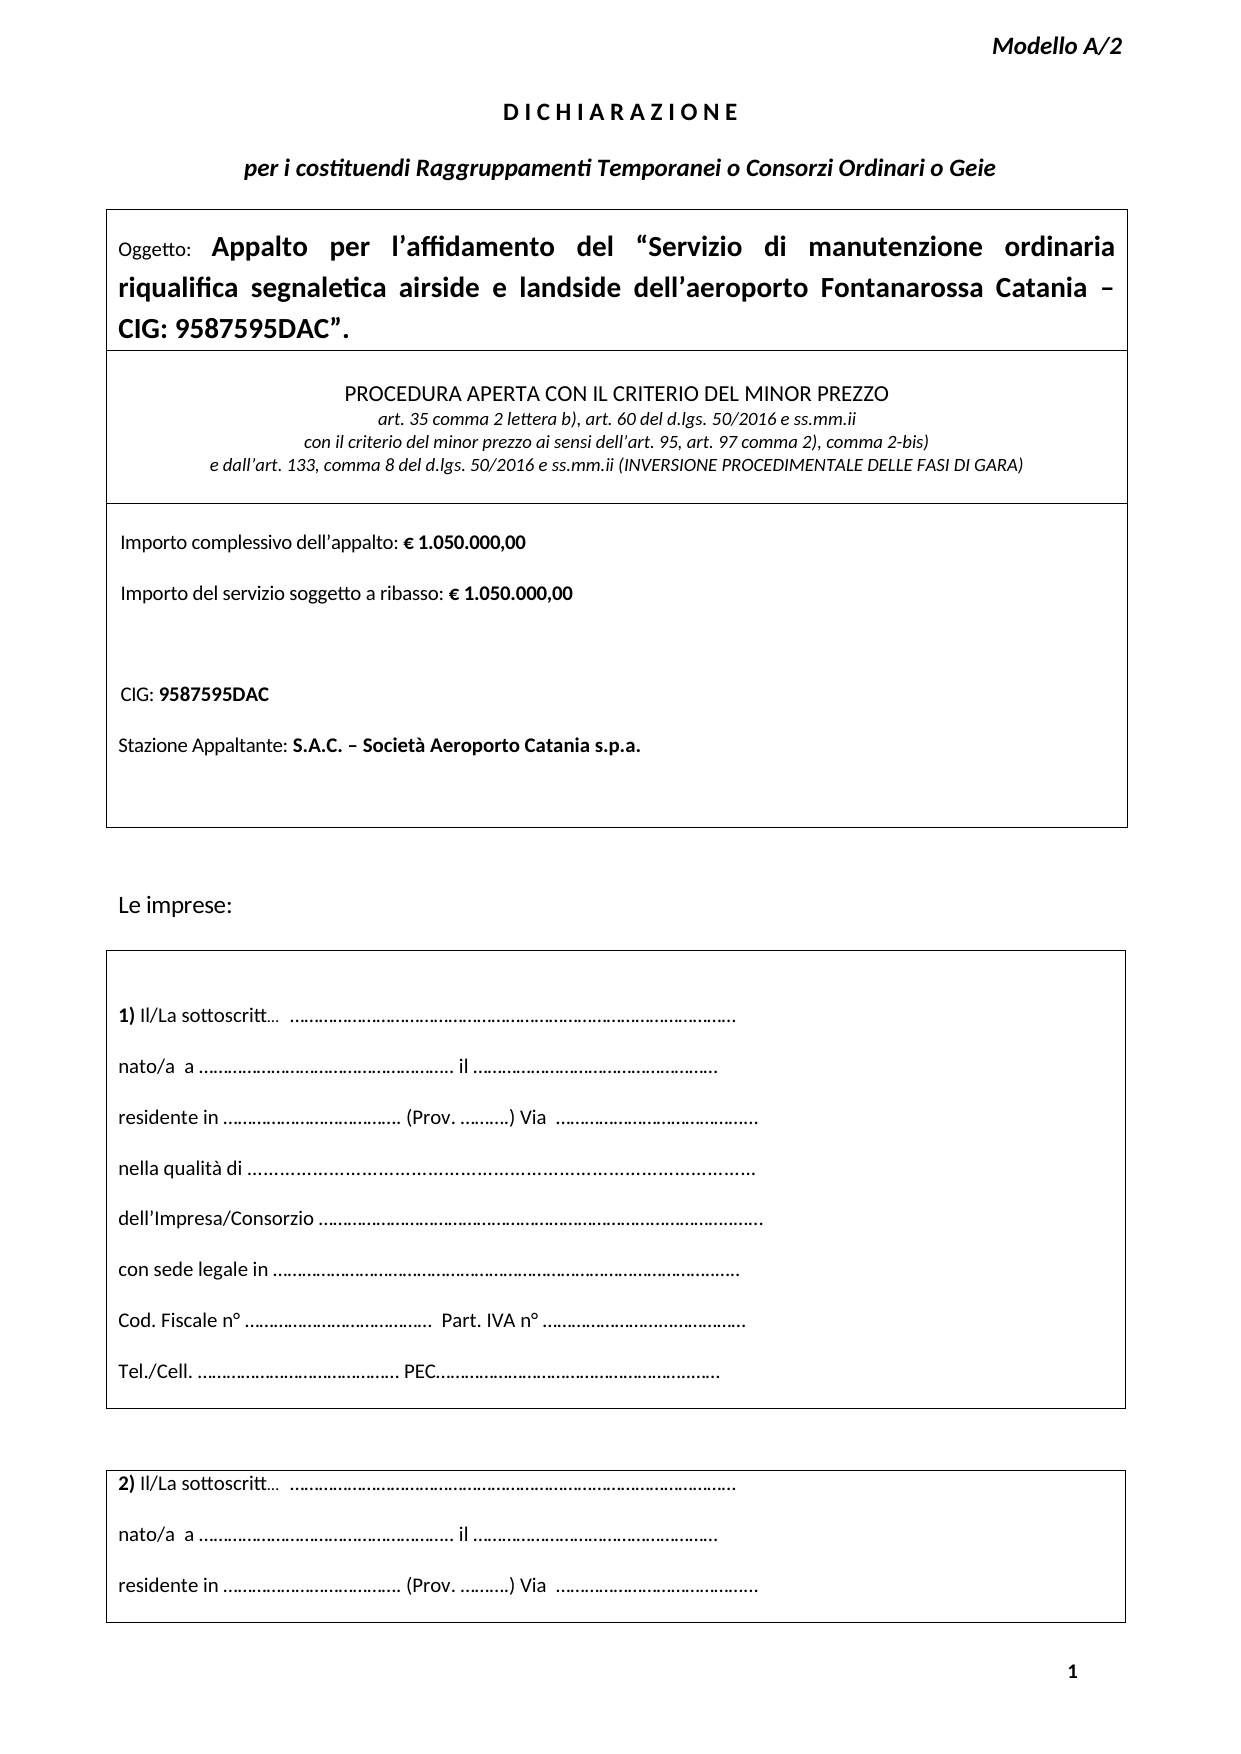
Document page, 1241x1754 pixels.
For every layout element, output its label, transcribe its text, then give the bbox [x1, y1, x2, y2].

table_header 1) Il/La sottoscritt… ………………………………………………………………………………… nato/a a …………………………………………….. il …………………………………………… residente in ………………………………. (Prov. ……….) Via …………………………………... nella qualità di ………………………………………………………………………………… dell’Impresa/Consorzio ……………………………………………………………...…………..…... con sede legale in ………………………………………………………………………………..….. Cod. Fiscale n° ………………………………… Part. IVA n° ……………………...…………… Tel./Cell. …………………………………… PEC……………………………………………..…… [107, 951, 1125, 1407]
text Le imprese: [118, 889, 1122, 920]
table_header Oggetto: Appalto per l’affidamento del “Servizio di manutenzione ordinaria riqualifica segnaletica airside e landside dell’aeroporto Fontanarossa Catania – CIG: 9587595DAC”. [107, 210, 1127, 350]
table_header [107, 1471, 1125, 1622]
table_cell PROCEDURA APERTA CON IL CRITERIO DEL MINOR PREZZO art. 35 comma 2 lettera b), art. 60 del d.lgs. 50/2016 e ss.mm.ii con il criterio del minor prezzo ai sensi dell’art. 95, art. 97 comma 2), comma 2-bis) e dall’art. 133, comma 8 del d.lgs. 50/2016 e ss.mm.ii (INVERSIONE PROCEDIMENTALE DELLE FASI DI GARA) [107, 351, 1127, 503]
text per i costituendi Raggruppamenti Temporanei o Consorzi Ordinari o Geie [118, 154, 1122, 182]
text D I C H I A R A Z I O N E [118, 98, 1122, 126]
table_cell Importo complessivo dell’appalto: € 1.050.000,00 Importo del servizio soggetto a ribasso: € 1.050.000,00 CIG: 9587595DAC Stazione Appaltante: S.A.C. – Società Aeroporto Catania s.p.a. [107, 504, 1127, 827]
